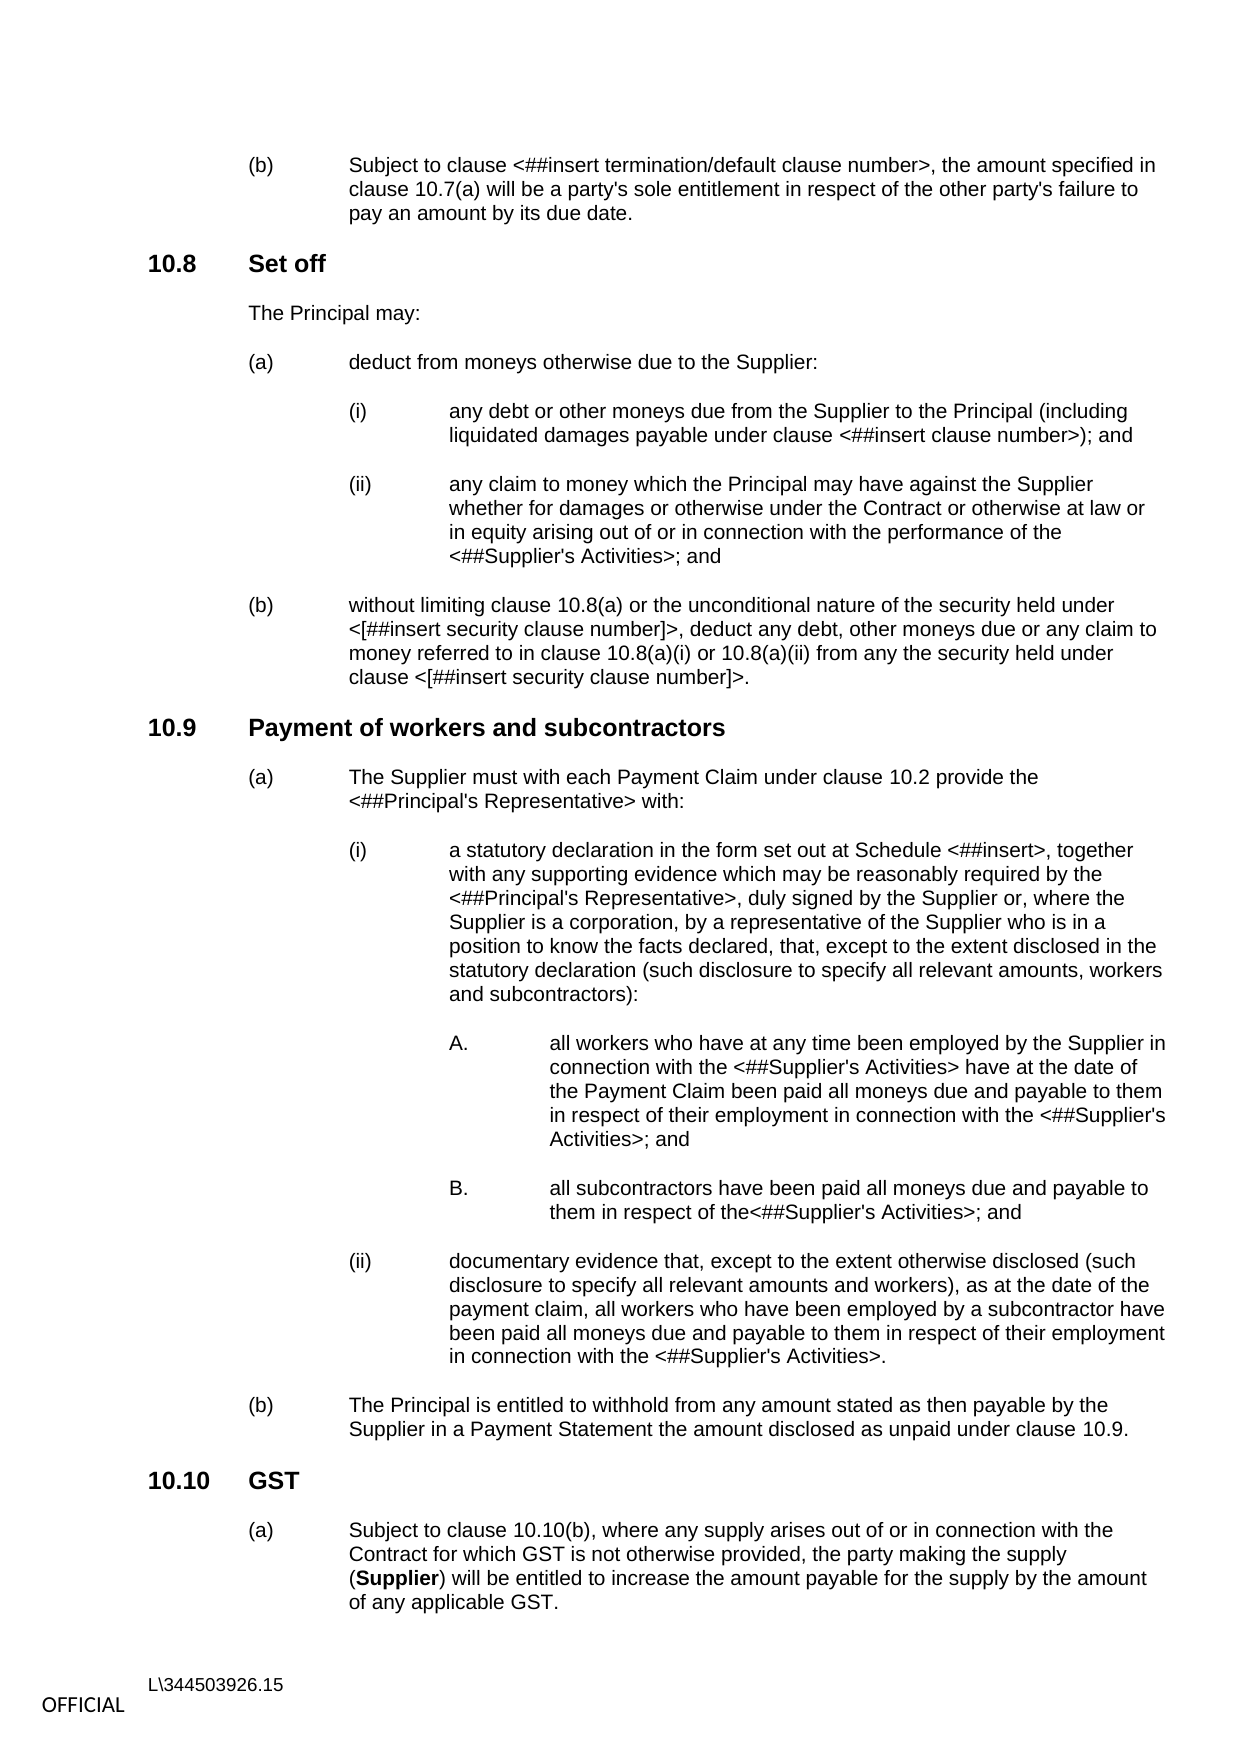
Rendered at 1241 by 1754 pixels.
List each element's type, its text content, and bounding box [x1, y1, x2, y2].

subtitle all workers who have at any time been employed by the Supplier in connection with the <##Supplier's Activities> have at the date of the Payment Claim been paid all moneys due and payable to them in respect of their employment in connection with the <##Supplier's Activities>; and [449, 1031, 1167, 1151]
subtitle Payment of workers and subcontractors [148, 713, 1167, 742]
subtitle any debt or other moneys due from the Supplier to the Principal (including liquidated damages payable under clause <##insert clause number>); and [348, 399, 1167, 447]
subtitle The Supplier must with each Payment Claim under clause 9.2 provide the <##Principal's Representative> with: [248, 765, 1167, 813]
subtitle without limiting clause 9.8(a) or the unconditional nature of the security held under <[##insert security clause number]>, deduct any debt, other moneys due or any claim to money referred to in clause 9.8(a)(i) or 9.8(a)(ii) from any the security held under clause <[##insert security clause number]>. [248, 593, 1167, 688]
text The Principal may: [248, 301, 1167, 325]
subtitle GST [148, 1466, 1167, 1495]
subtitle a statutory declaration in the form set out at Schedule <##insert>, together with any supporting evidence which may be reasonably required by the <##Principal's Representative>, duly signed by the Supplier or, where the Supplier is a corporation, by a representative of the Supplier who is in a position to know the facts declared, that, except to the extent disclosed in the statutory declaration (such disclosure to specify all relevant amounts, workers and subcontractors): [348, 838, 1167, 1006]
subtitle Subject to clause <##insert termination/default clause number>, the amount specified in clause 9.7(a) will be a party's sole entitlement in respect of the other party's failure to pay an amount by its due date. [248, 152, 1167, 224]
subtitle documentary evidence that, except to the extent otherwise disclosed (such disclosure to specify all relevant amounts and workers), as at the date of the payment claim, all workers who have been employed by a subcontractor have been paid all moneys due and payable to them in respect of their employment in connection with the <##Supplier's Activities>. [348, 1248, 1167, 1368]
subtitle The Principal is entitled to withhold from any amount stated as then payable by the Supplier in a Payment Statement the amount disclosed as unpaid under clause 9.9. [248, 1393, 1167, 1441]
subtitle deduct from moneys otherwise due to the Supplier: [248, 350, 1167, 374]
subtitle Set off [148, 249, 1167, 278]
subtitle Subject to clause 9.10(b), where any supply arises out of or in connection with the Contract for which GST is not otherwise provided, the party making the supply (Supplier) will be entitled to increase the amount payable for the supply by the amount of any applicable GST. [248, 1518, 1167, 1614]
subtitle all subcontractors have been paid all moneys due and payable to them in respect of the<##Supplier's Activities>; and [449, 1176, 1167, 1223]
subtitle any claim to money which the Principal may have against the Supplier whether for damages or otherwise under the Contract or otherwise at law or in equity arising out of or in connection with the performance of the <##Supplier's Activities>; and [348, 472, 1167, 568]
